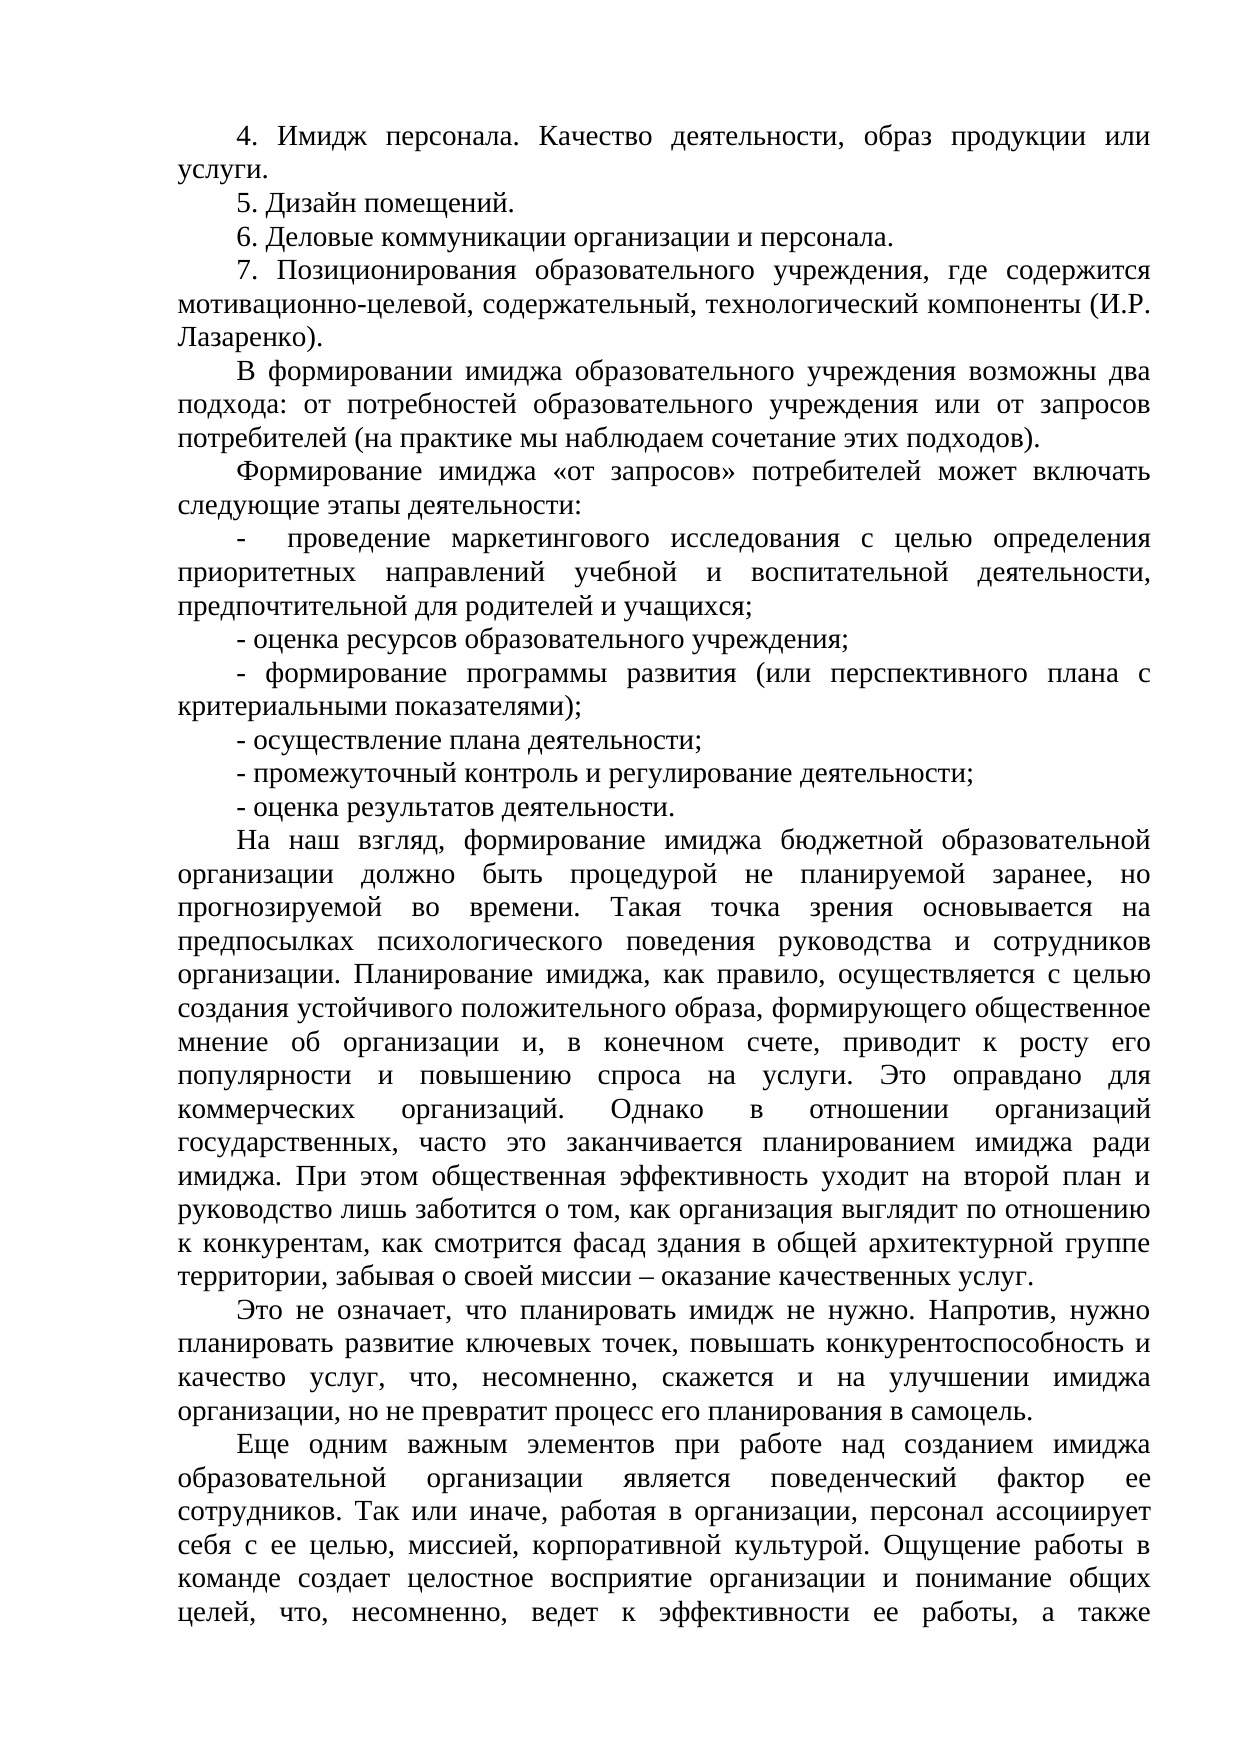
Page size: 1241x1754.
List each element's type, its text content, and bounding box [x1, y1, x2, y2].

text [177, 1426, 1152, 1627]
text - промежуточный контроль и регулирование деятельности; [177, 755, 1152, 789]
text - формирование программы развития (или перспективного плана с критериальными показателями); [177, 655, 1152, 722]
text В формировании имиджа образовательного учреждения возможны два подхода: от потребностей образовательного учреждения или от запросов потребителей (на практике мы наблюдаем сочетание этих подходов). [177, 353, 1152, 453]
text 5. Дизайн помещений. [177, 185, 1152, 219]
text - оценка ресурсов образовательного учреждения; [177, 621, 1152, 655]
text 4. Имидж персонала. Качество деятельности, образ продукции или услуги. [177, 118, 1152, 185]
text 7. Позиционирования образовательного учреждения, где содержится мотивационно-целевой, содержательный, технологический компоненты (И.Р. Лазаренко). [177, 252, 1152, 353]
text На наш взгляд, формирование имиджа бюджетной образовательной организации должно быть процедурой не планируемой заранее, но прогнозируемой во времени. Такая точка зрения основывается на предпосылках психологического поведения руководства и сотрудников организации. Планирование имиджа, как правило, осуществляется с целью создания устойчивого положительного образа, формирующего общественное мнение об организации и, в конечном счете, приводит к росту его популярности и повышению спроса на услуги. Это оправдано для коммерческих организаций. Однако в отношении организаций государственных, часто это заканчивается планированием имиджа ради имиджа. При этом общественная эффективность уходит на второй план и руководство лишь заботится о том, как организация выглядит по отношению к конкурентам, как смотрится фасад здания в общей архитектурной группе территории, забывая о своей миссии – оказание качественных услуг. [177, 822, 1152, 1292]
text - осуществление плана деятельности; [177, 722, 1152, 755]
text - оценка результатов деятельности. [177, 789, 1152, 822]
text - проведение маркетингового исследования с целью определения приоритетных направлений учебной и воспитательной деятельности, предпочтительной для родителей и учащихся; [177, 521, 1152, 621]
text 6. Деловые коммуникации организации и персонала. [177, 219, 1152, 252]
text Формирование имиджа «от запросов» потребителей может включать следующие этапы деятельности: [177, 453, 1152, 521]
text Это не означает, что планировать имидж не нужно. Напротив, нужно планировать развитие ключевых точек, повышать конкурентоспособность и качество услуг, что, несомненно, скажется и на улучшении имиджа организации, но не превратит процесс его планирования в самоцель. [177, 1292, 1152, 1426]
